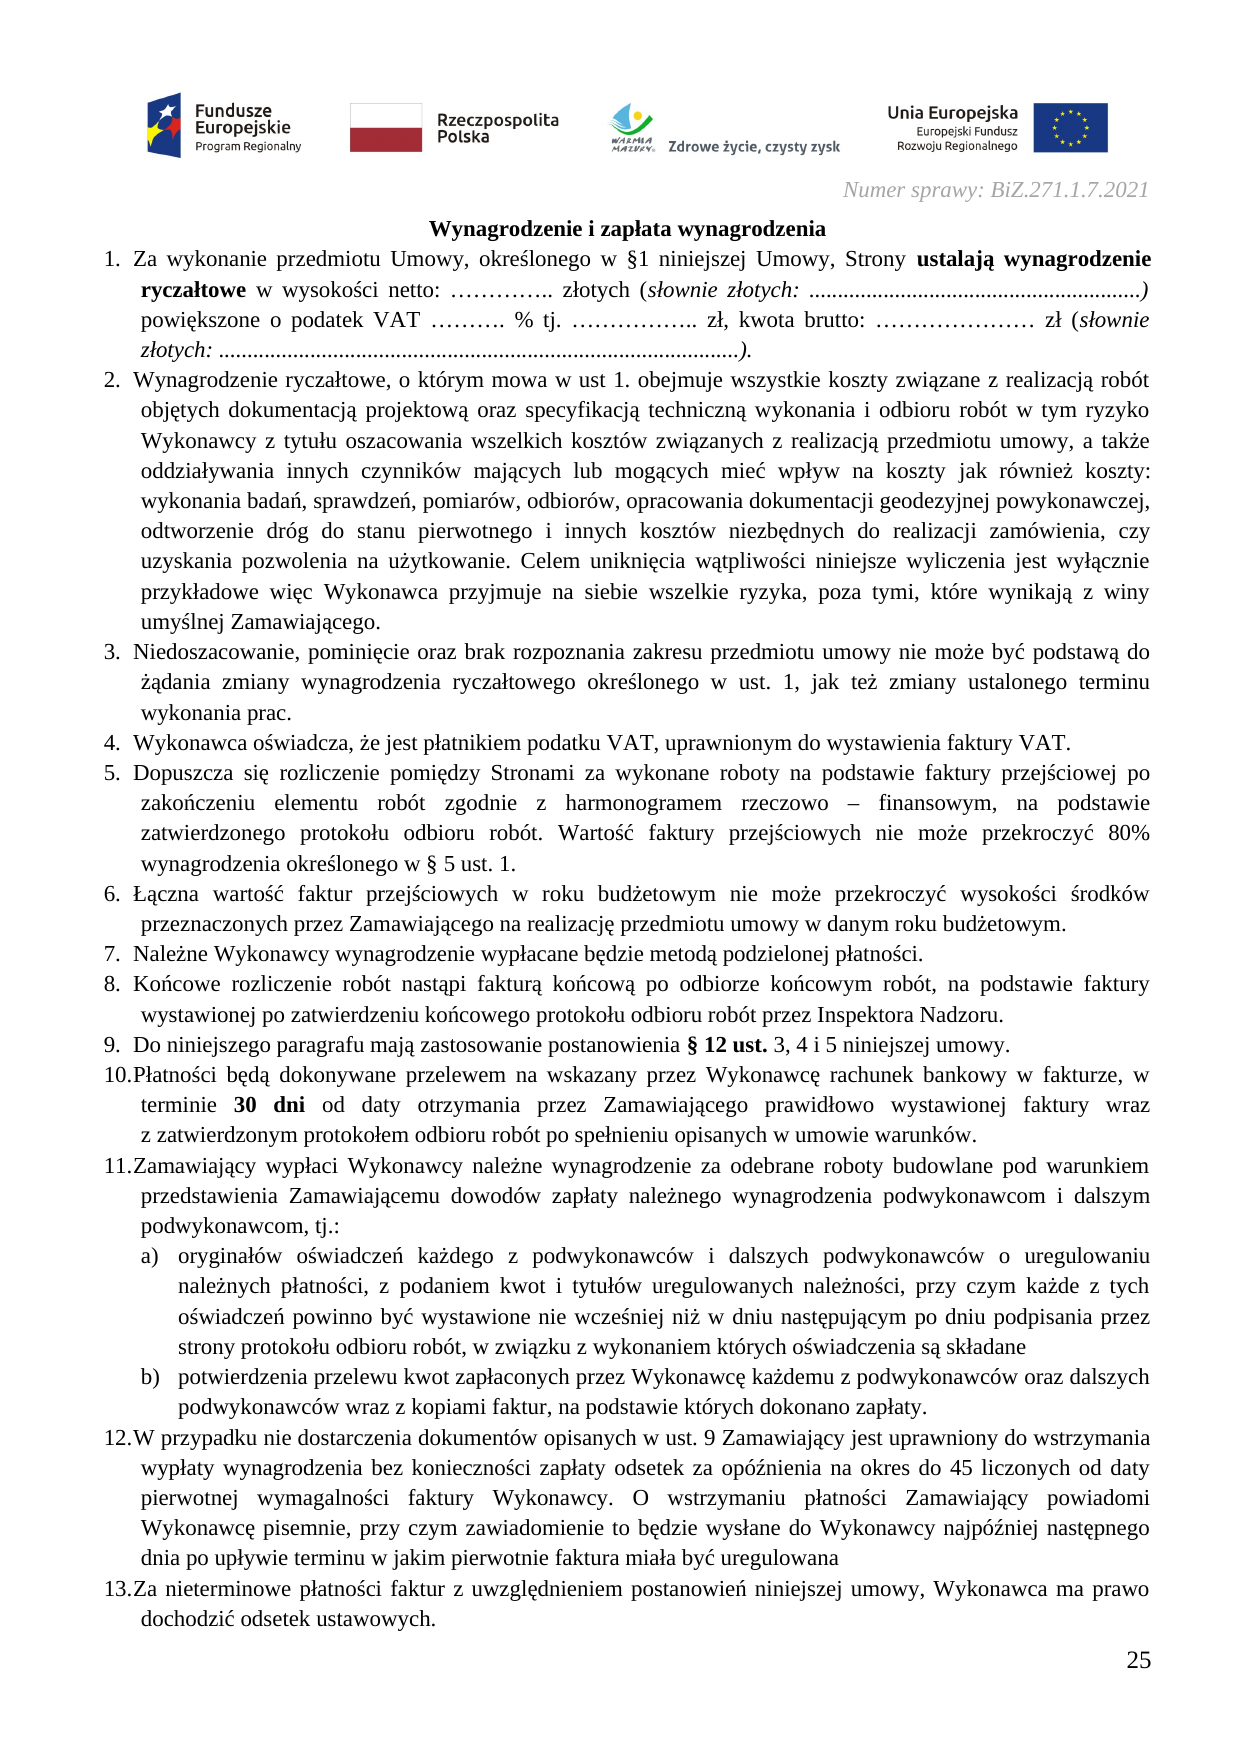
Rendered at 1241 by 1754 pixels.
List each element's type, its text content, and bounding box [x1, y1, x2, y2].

list Zamawiający wypłaci Wykonawcy należne wynagrodzenie za odebrane roboty budowlane pod warunkiem przedstawienia Zamawiającemu dowodów zapłaty należnego wynagrodzenia podwykonawcom i dalszym podwykonawcom, tj.: [103, 1152, 1152, 1238]
list Za nieterminowe płatności faktur z uwzględnieniem postanowień niniejszej umowy, Wykonawca ma prawo dochodzić odsetek ustawowych. [103, 1574, 1152, 1631]
list Niedoszacowanie, pominięcie oraz brak rozpoznania zakresu przedmiotu umowy nie może być podstawą do żądania zmiany wynagrodzenia ryczałtowego określonego w ust. 1, jak też zmiany ustalonego terminu wykonania prac. [103, 638, 1152, 725]
list oryginałów oświadczeń każdego z podwykonawców i dalszych podwykonawców o uregulowaniu należnych płatności, z podaniem kwot i tytułów uregulowanych należności, przy czym każde z tych oświadczeń powinno być wystawione nie wcześniej niż w dniu następującym po dniu podpisania przez strony protokołu odbioru robót, w związku z wykonaniem których oświadczenia są składane [141, 1242, 1152, 1359]
list Należne Wykonawcy wynagrodzenie wypłacane będzie metodą podzielonej płatności. [103, 940, 1152, 967]
list Łączna wartość faktur przejściowych w roku budżetowym nie może przekroczyć wysokości środków przeznaczonych przez Zamawiającego na realizację przedmiotu umowy w danym roku budżetowym. [103, 880, 1152, 936]
list Do niniejszego paragrafu mają zastosowanie postanowienia § 12 ust. 3, 4 i 5 niniejszej umowy. [103, 1031, 1152, 1057]
text Wynagrodzenie i zapłata wynagrodzenia [103, 215, 1152, 242]
list Wykonawca oświadcza, że jest płatnikiem podatku VAT, uprawnionym do wystawienia faktury VAT. [103, 729, 1152, 755]
list Za wykonanie przedmiotu Umowy, określonego w §1 niniejszej Umowy, Strony ustalają wynagrodzenie ryczałtowe w wysokości netto: ………….. złotych (słownie złotych: ..........................................................) powiększone o podatek VAT ………. % tj. …………….. zł, kwota brutto: ………………… zł (słownie złotych: ...........................................................................................). [103, 245, 1152, 362]
list Wynagrodzenie ryczałtowe, o którym mowa w ust 1. obejmuje wszystkie koszty związane z realizacją robót objętych dokumentacją projektową oraz specyfikacją techniczną wykonania i odbioru robót w tym ryzyko Wykonawcy z tytułu oszacowania wszelkich kosztów związanych z realizacją przedmiotu umowy, a także oddziaływania innych czynników mających lub mogących mieć wpływ na koszty jak również koszty: wykonania badań, sprawdzeń, pomiarów, odbiorów, opracowania dokumentacji geodezyjnej powykonawczej, odtworzenie dróg do stanu pierwotnego i innych kosztów niezbędnych do realizacji zamówienia, czy uzyskania pozwolenia na użytkowanie. Celem uniknięcia wątpliwości niniejsze wyliczenia jest wyłącznie przykładowe więc Wykonawca przyjmuje na siebie wszelkie ryzyka, poza tymi, które wynikają z winy umyślnej Zamawiającego. [103, 366, 1152, 634]
list Końcowe rozliczenie robót nastąpi fakturą końcową po odbiorze końcowym robót, na podstawie faktury wystawionej po zatwierdzeniu końcowego protokołu odbioru robót przez Inspektora Nadzoru. [103, 970, 1152, 1027]
list Płatności będą dokonywane przelewem na wskazany przez Wykonawcę rachunek bankowy w fakturze, w terminie 30 dni od daty otrzymania przez Zamawiającego prawidłowo wystawionej faktury wraz z zatwierdzonym protokołem odbioru robót po spełnieniu opisanych w umowie warunków. [103, 1061, 1152, 1148]
list potwierdzenia przelewu kwot zapłaconych przez Wykonawcę każdemu z podwykonawców oraz dalszych podwykonawców wraz z kopiami faktur, na podstawie których dokonano zapłaty. [141, 1363, 1152, 1420]
picture [111, 73, 1144, 177]
list W przypadku nie dostarczenia dokumentów opisanych w ust. 9 Zamawiający jest uprawniony do wstrzymania wypłaty wynagrodzenia bez konieczności zapłaty odsetek za opóźnienia na okres do 45 liczonych od daty pierwotnej wymagalności faktury Wykonawcy. O wstrzymaniu płatności Zamawiający powiadomi Wykonawcę pisemnie, przy czym zawiadomienie to będzie wysłane do Wykonawcy najpóźniej następnego dnia po upływie terminu w jakim pierwotnie faktura miała być uregulowana [103, 1423, 1152, 1571]
list Dopuszcza się rozliczenie pomiędzy Stronami za wykonane roboty na podstawie faktury przejściowej po zakończeniu elementu robót zgodnie z harmonogramem rzeczowo – finansowym, na podstawie zatwierdzonego protokołu odbioru robót. Wartość faktury przejściowych nie może przekroczyć 80% wynagrodzenia określonego w § 5 ust. 1. [103, 759, 1152, 876]
